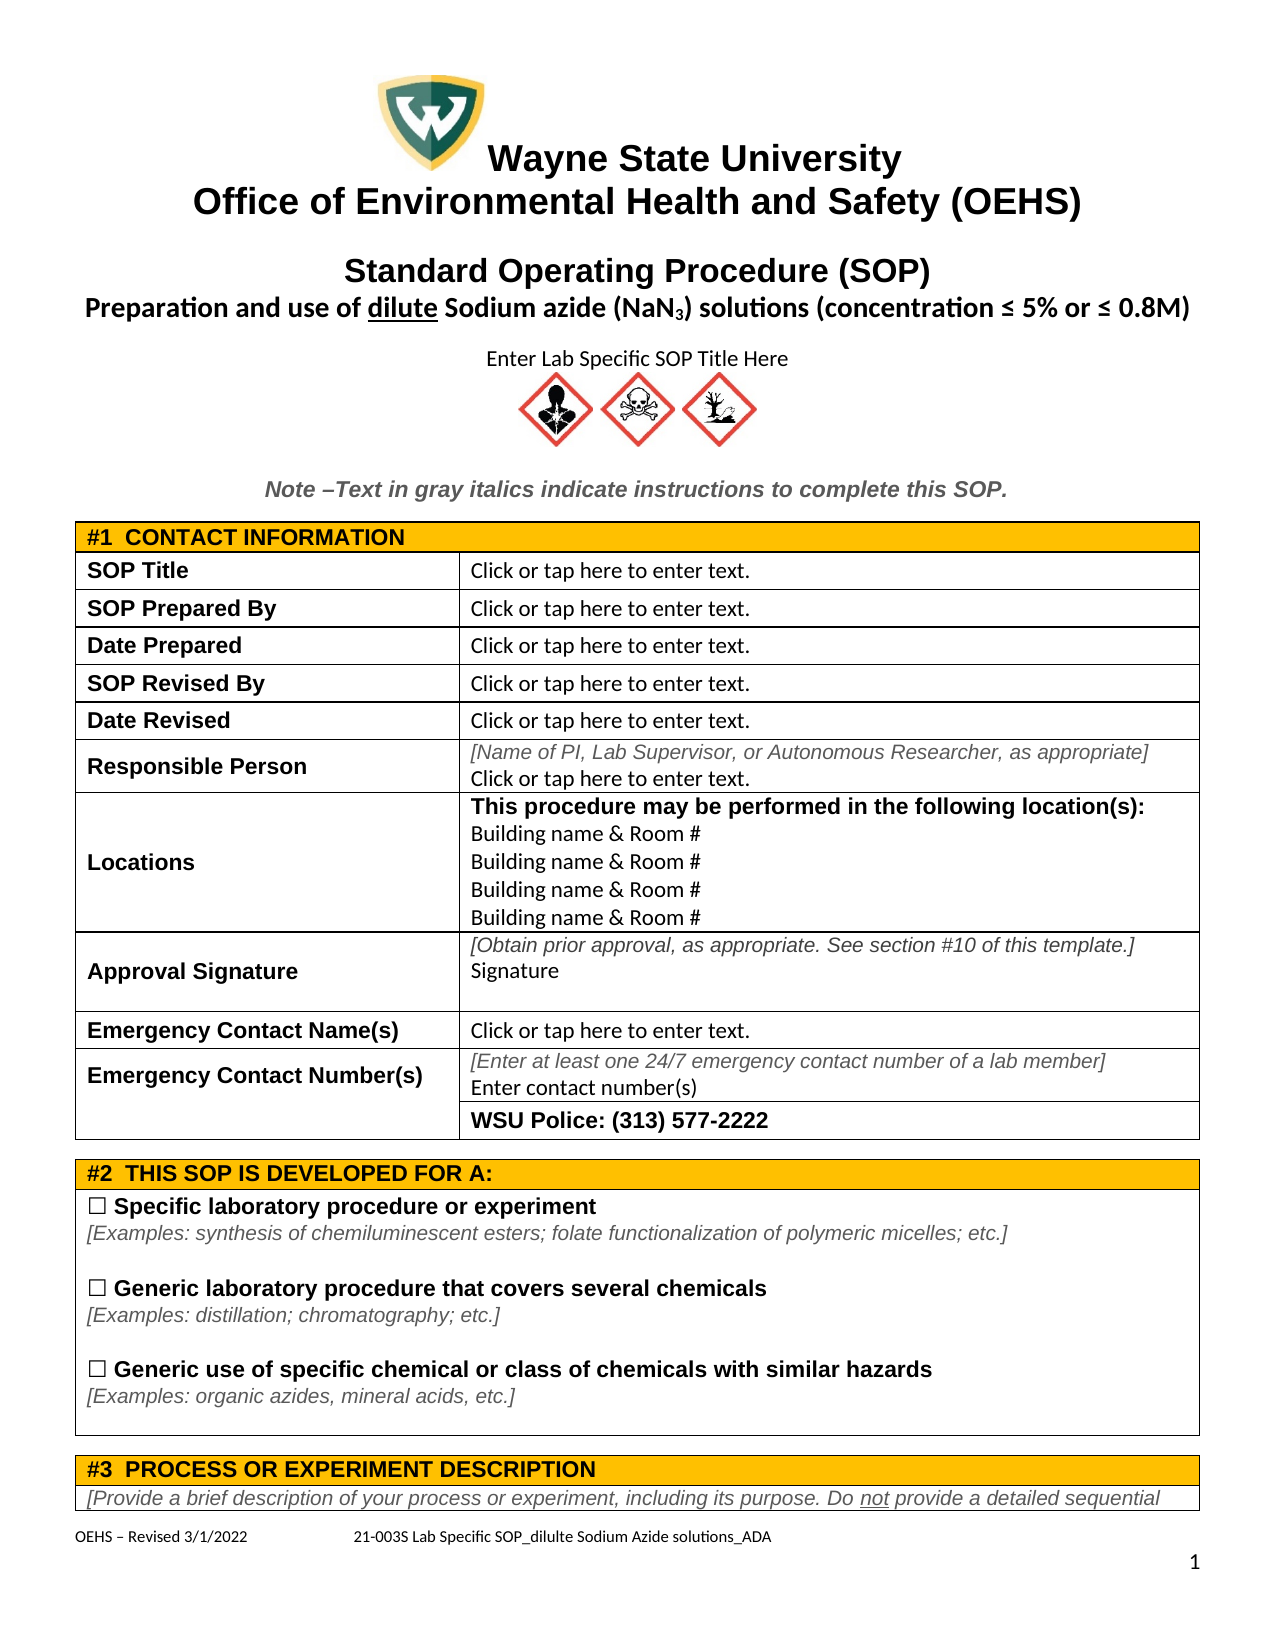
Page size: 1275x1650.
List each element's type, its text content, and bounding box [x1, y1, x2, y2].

table_cell SOP Revised By [76, 665, 459, 701]
table_cell [76, 1101, 459, 1139]
table_header #1 CONTACT INFORMATION [76, 523, 459, 551]
text Office of Environmental Health and Safety (OEHS) [75, 179, 1200, 222]
table_header #2 THIS SOP IS DEVELOPED FOR A: [76, 1160, 1199, 1189]
table_cell [Name of PI, Lab Supervisor, or Autonomous Researcher, as appropriate] [460, 740, 1199, 792]
table_cell This procedure may be performed in the following location(s): [460, 793, 1199, 931]
table_cell Date Revised [76, 703, 459, 739]
table_cell Emergency Contact Name(s) [76, 1012, 459, 1048]
text Standard Operating Procedure (SOP) [75, 251, 1200, 289]
picture [518, 372, 593, 447]
table_cell [Obtain prior approval, as appropriate. See section #10 of this template.] [460, 933, 1199, 1011]
table_cell Date Prepared [76, 628, 459, 664]
text Wayne State University [75, 75, 1200, 179]
table_cell Locations [76, 793, 459, 931]
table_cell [76, 1486, 1199, 1510]
text Note –Text in gray italics indicate instructions to complete this SOP. [75, 476, 1200, 502]
table_cell SOP Title [76, 553, 459, 589]
table_cell WSU Police: (313) 577-2222 [460, 1102, 1199, 1139]
table_cell Approval Signature [76, 933, 459, 1011]
table_cell Emergency Contact Number(s) [76, 1049, 459, 1101]
picture [682, 372, 757, 447]
table_cell Specific laboratory procedure or experiment [Examples: synthesis of chemiluminescent esters; folate functionalization of polymeric micelles; etc.] Generic laboratory procedure that covers several chemicals [Examples: distillation; chromatography; etc.] Generic use of specific chemical or class of chemicals with similar hazards [Examples: organic azides, mineral acids, etc.] [76, 1190, 1199, 1435]
table_header [459, 523, 1199, 551]
text Preparation and use of dilute Sodium azide (NaN3) solutions (concentration ≤ 5% or ≤ 0.8M) [75, 289, 1200, 325]
table_cell SOP Prepared By [76, 590, 459, 626]
picture [600, 372, 675, 447]
table_header #3 PROCESS OR EXPERIMENT DESCRIPTION [76, 1456, 1199, 1485]
picture [373, 75, 488, 171]
table_cell Responsible Person [76, 740, 459, 792]
table_cell [Enter at least one 24/7 emergency contact number of a lab member] [460, 1049, 1199, 1101]
